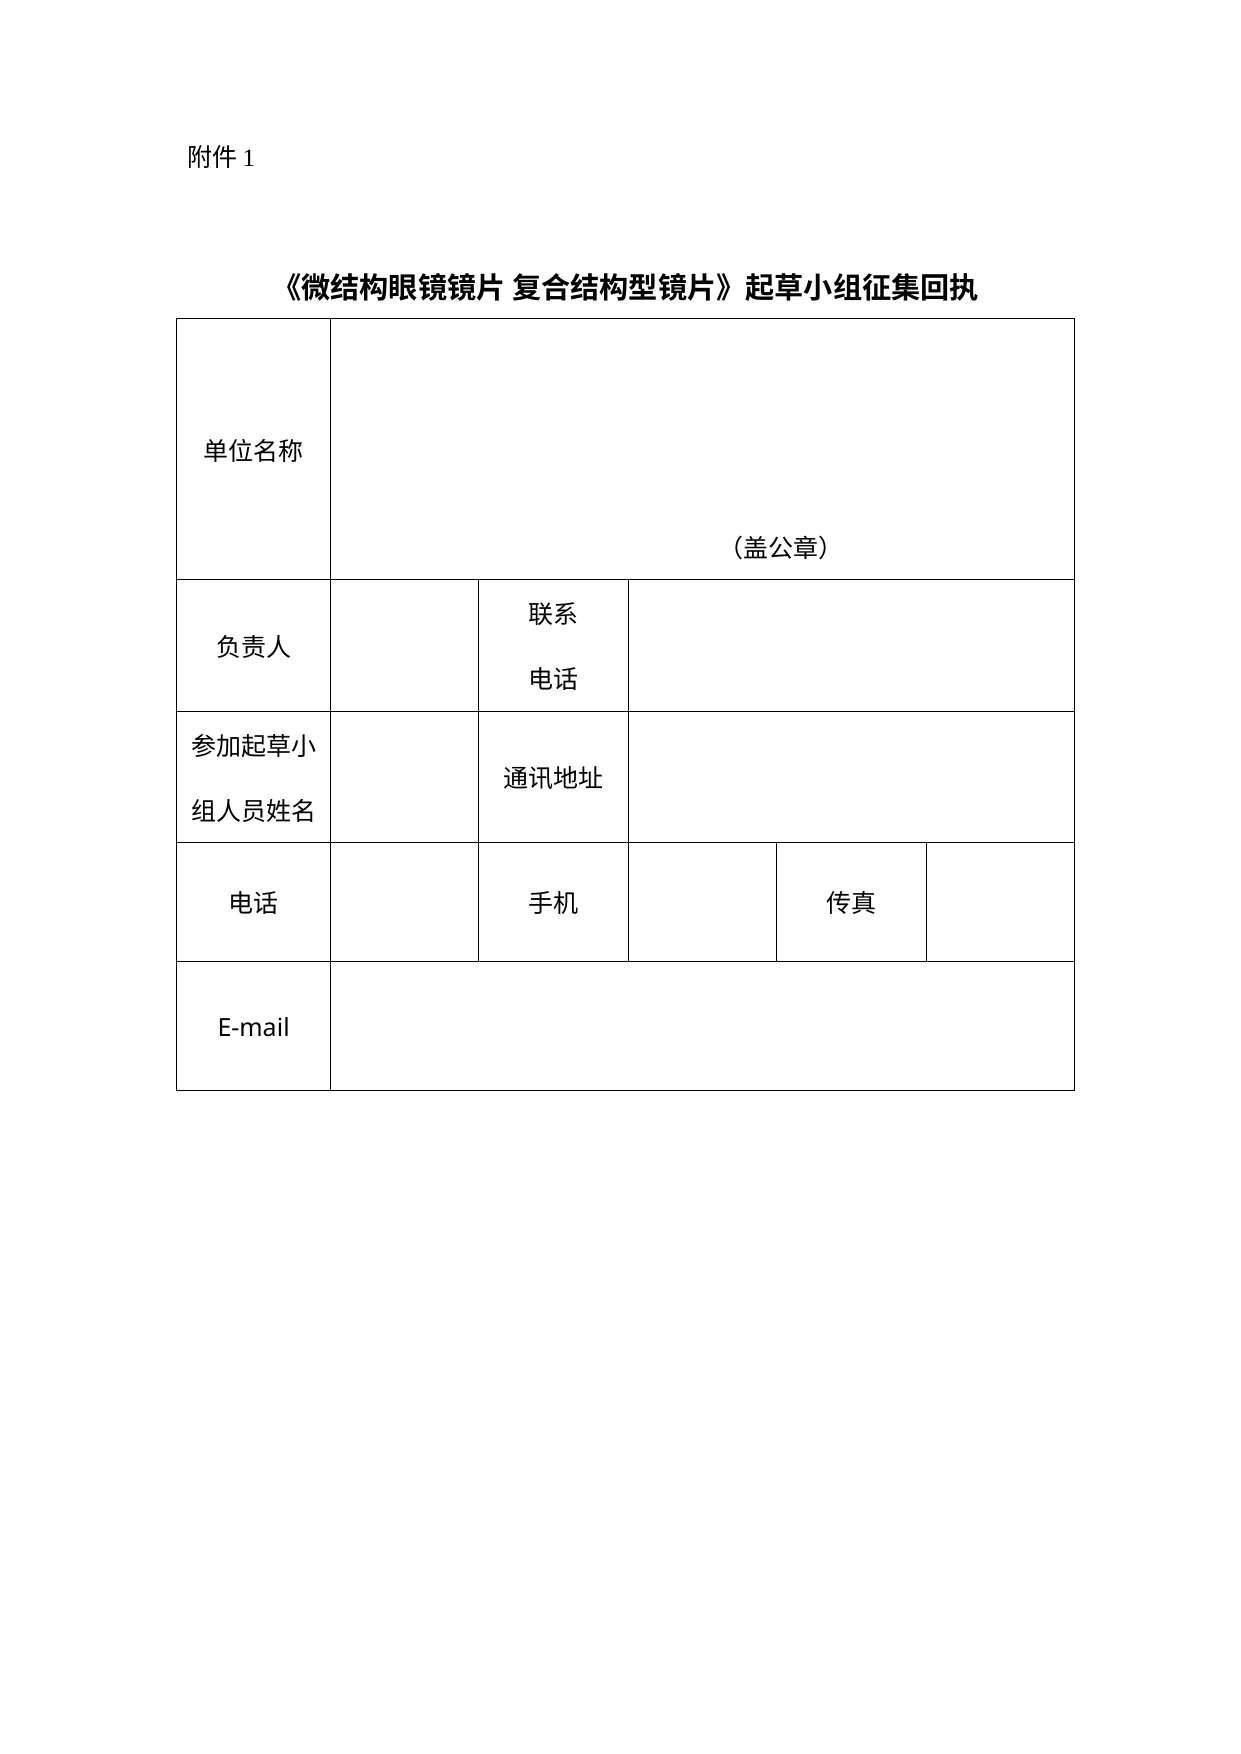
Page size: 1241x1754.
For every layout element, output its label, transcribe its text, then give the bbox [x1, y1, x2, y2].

table_cell 联系 电话 [479, 580, 628, 711]
table_cell [629, 580, 1074, 711]
table_cell [331, 580, 478, 711]
table_cell [331, 712, 478, 842]
table_cell 传真 [777, 843, 926, 961]
table_cell 参加起草小组人员姓名 [177, 712, 330, 842]
table_cell 负责人 [177, 580, 330, 711]
table_cell [629, 712, 1074, 842]
table_cell 通讯地址 [479, 712, 628, 842]
text 附件1 [187, 123, 1063, 188]
table_cell [331, 843, 478, 961]
table_cell E-mail [177, 962, 330, 1090]
table_cell [927, 843, 1074, 961]
table_cell [331, 962, 1074, 1090]
table_cell [629, 843, 776, 961]
table_cell 手机 [479, 843, 628, 961]
text 《微结构眼镜镜片 复合结构型镜片》起草小组征集回执 [187, 253, 1063, 318]
table_header （盖公章） [331, 319, 1074, 579]
table_header 单位名称 [177, 319, 330, 579]
table_cell 电话 [177, 843, 330, 961]
